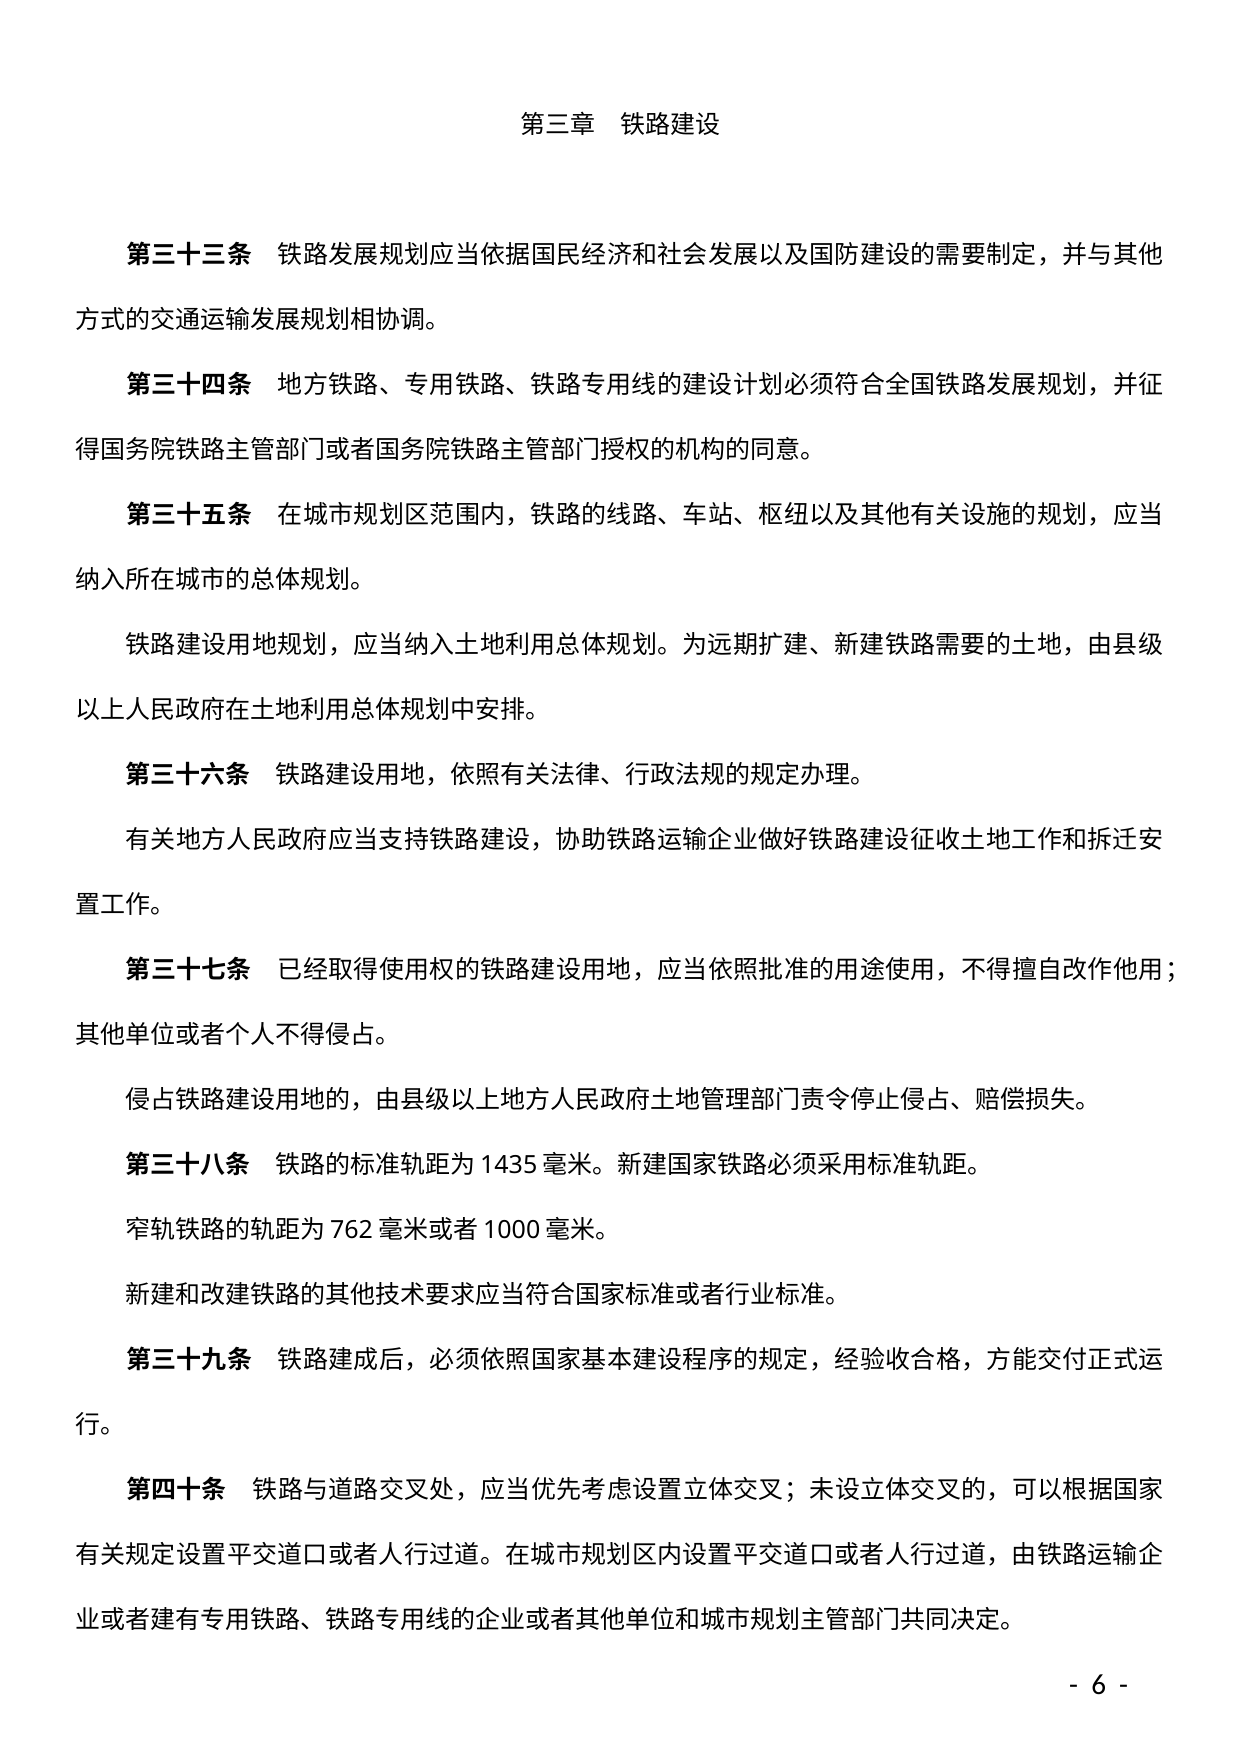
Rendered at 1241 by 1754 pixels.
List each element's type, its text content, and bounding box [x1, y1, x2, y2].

text 第三章 铁路建设 [75, 90, 1165, 155]
text 第三十四条 地方铁路、专用铁路、铁路专用线的建设计划必须符合全国铁路发展规划，并征得国务院铁路主管部门或者国务院铁路主管部门授权的机构的同意。 [75, 350, 1165, 480]
text 第三十五条 在城市规划区范围内，铁路的线路、车站、枢纽以及其他有关设施的规划，应当纳入所在城市的总体规划。 [75, 480, 1165, 610]
text 新建和改建铁路的其他技术要求应当符合国家标准或者行业标准。 [75, 1260, 1165, 1325]
text 第四十条 铁路与道路交叉处，应当优先考虑设置立体交叉；未设立体交叉的，可以根据国家有关规定设置平交道口或者人行过道。在城市规划区内设置平交道口或者人行过道，由铁路运输企业或者建有专用铁路、铁路专用线的企业或者其他单位和城市规划主管部门共同决定。 [75, 1455, 1165, 1650]
text 有关地方人民政府应当支持铁路建设，协助铁路运输企业做好铁路建设征收土地工作和拆迁安置工作。 [75, 805, 1165, 935]
text 窄轨铁路的轨距为762毫米或者1000毫米。 [75, 1195, 1165, 1260]
text 侵占铁路建设用地的，由县级以上地方人民政府土地管理部门责令停止侵占、赔偿损失。 [75, 1065, 1165, 1130]
text 第三十六条 铁路建设用地，依照有关法律、行政法规的规定办理。 [75, 740, 1165, 805]
text 第三十三条 铁路发展规划应当依据国民经济和社会发展以及国防建设的需要制定，并与其他方式的交通运输发展规划相协调。 [75, 220, 1165, 350]
text 第三十七条 已经取得使用权的铁路建设用地，应当依照批准的用途使用，不得擅自改作他用；其他单位或者个人不得侵占。 [75, 935, 1165, 1065]
text 第三十八条 铁路的标准轨距为1435毫米。新建国家铁路必须采用标准轨距。 [75, 1130, 1165, 1195]
text 第三十九条 铁路建成后，必须依照国家基本建设程序的规定，经验收合格，方能交付正式运行。 [75, 1325, 1165, 1455]
text 铁路建设用地规划，应当纳入土地利用总体规划。为远期扩建、新建铁路需要的土地，由县级以上人民政府在土地利用总体规划中安排。 [75, 610, 1165, 740]
